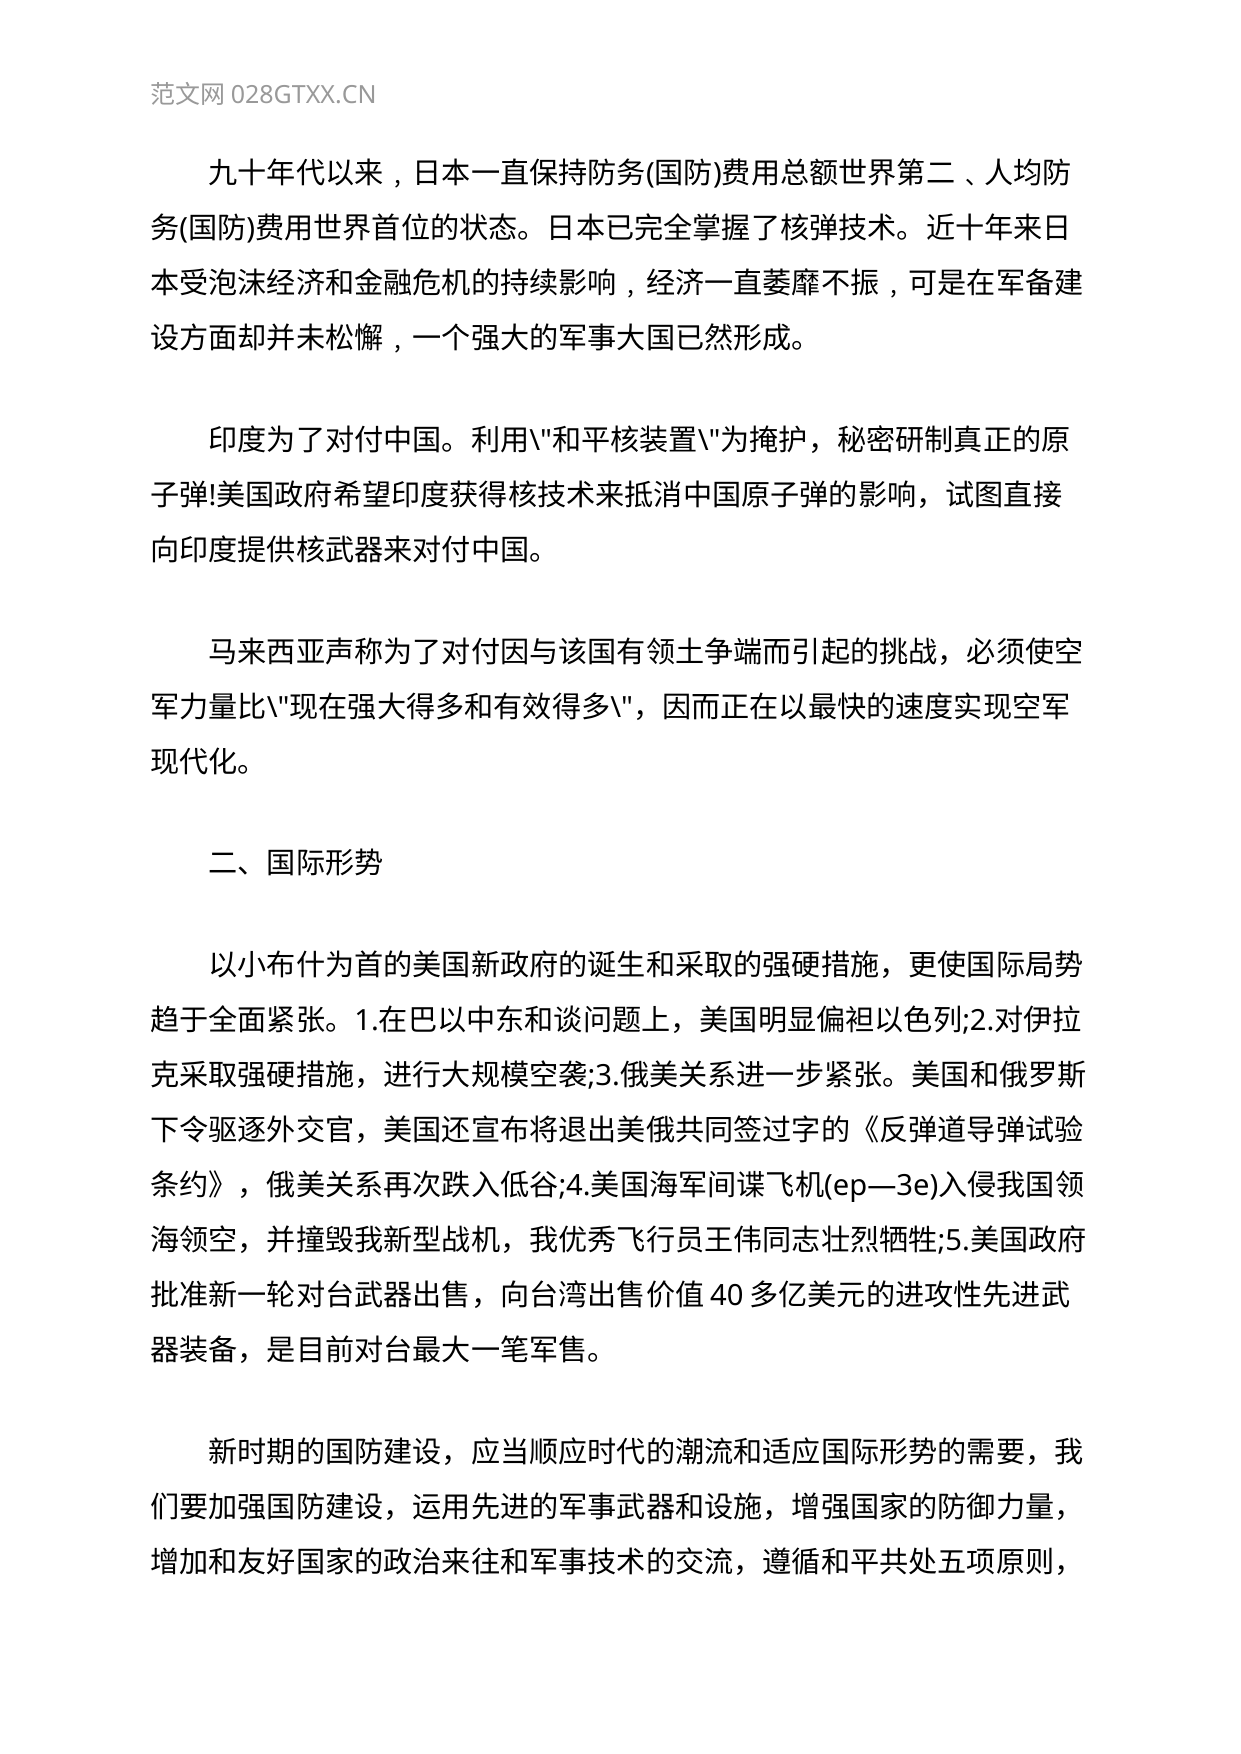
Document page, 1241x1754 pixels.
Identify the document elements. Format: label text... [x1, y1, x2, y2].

text 二、国际形势 [150, 840, 1090, 882]
text 马来西亚声称为了对付因与该国有领土争端而引起的挑战，必须使空军力量比\"现在强大得多和有效得多\"，因而正在以最快的速度实现空军现代化。 [150, 628, 1090, 781]
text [150, 1428, 1090, 1581]
text 九十年代以来﹐日本一直保持防务(国防)费用总额世界第二﹑人均防务(国防)费用世界首位的状态。日本已完全掌握了核弹技术。近十年来日本受泡沫经济和金融危机的持续影响﹐经济一直萎靡不振﹐可是在军备建设方面却并未松懈﹐一个强大的军事大国已然形成。 [150, 150, 1090, 357]
text 印度为了对付中国。利用\"和平核装置\"为掩护，秘密研制真正的原子弹!美国政府希望印度获得核技术来抵消中国原子弹的影响，试图直接向印度提供核武器来对付中国。 [150, 417, 1090, 569]
text 以小布什为首的美国新政府的诞生和采取的强硬措施，更使国际局势趋于全面紧张。1.在巴以中东和谈问题上，美国明显偏袒以色列;2.对伊拉克采取强硬措施，进行大规模空袭;3.俄美关系进一步紧张。美国和俄罗斯下令驱逐外交官，美国还宣布将退出美俄共同签过字的《反弹道导弹试验条约》，俄美关系再次跌入低谷;4.美国海军间谍飞机(ep—3e)入侵我国领海领空，并撞毁我新型战机，我优秀飞行员王伟同志壮烈牺牲;5.美国政府批准新一轮对台武器出售，向台湾出售价值40多亿美元的进攻性先进武器装备，是目前对台最大一笔军售。 [150, 942, 1090, 1369]
